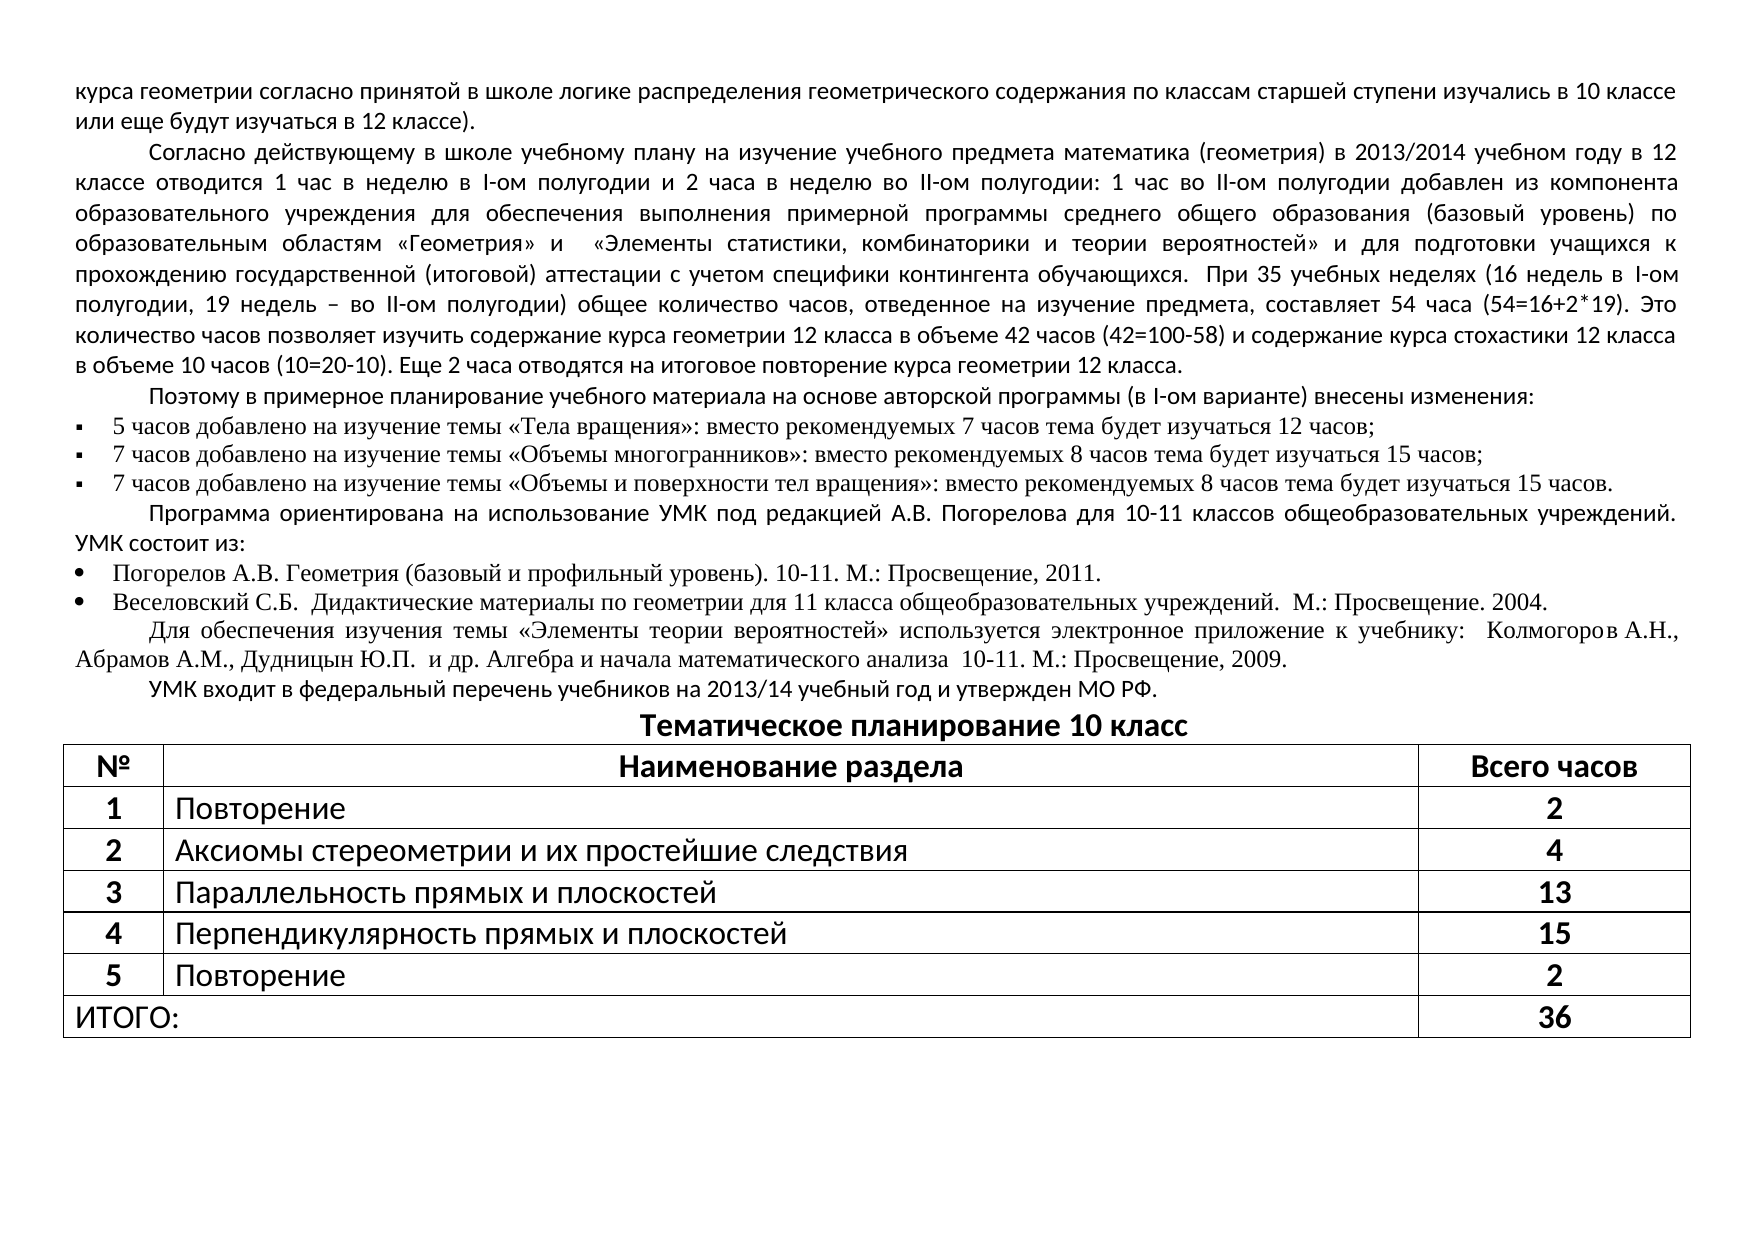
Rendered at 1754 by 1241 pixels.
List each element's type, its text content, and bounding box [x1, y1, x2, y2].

table_cell 2 [1419, 954, 1690, 995]
table_cell 15 [1419, 913, 1690, 953]
table_cell 13 [1419, 871, 1690, 911]
table_cell 4 [1419, 829, 1690, 869]
table_cell 1 [64, 787, 163, 828]
table_cell 5 [64, 954, 163, 995]
text УМК входит в федеральный перечень учебников на 2013/14 учебный год и утвержден МО РФ. [75, 673, 1679, 703]
table_header Всего часов [1419, 745, 1690, 786]
table_cell ИТОГО: [64, 996, 1418, 1037]
table_cell Аксиомы стереометрии и их простейшие следствия [164, 829, 1418, 869]
list Для обеспечения изучения темы «Элементы теории вероятностей» используется электронное приложение к учебнику: КолмогоровА.Н., Абрамов А.М., Дудницын Ю.П. и др. Алгебра и начала математического анализа 10-11. М.: Просвещение, 2009. [75, 616, 1679, 673]
table_cell 2 [64, 829, 163, 869]
table_cell Повторение [164, 787, 1418, 828]
table_header № [64, 745, 163, 786]
text Тематическое планирование 10 класс [75, 703, 1679, 744]
list 5 часов добавлено на изучение темы «Тела вращения»: вместо рекомендуемых 7 часов тема будет изучаться 12 часов; [75, 411, 1679, 439]
table_cell Перпендикулярность прямых и плоскостей [164, 913, 1418, 953]
text Согласно действующему в школе учебному плану на изучение учебного предмета математика (геометрия) в 2013/2014 учебном году в 12 классе отводится 1 час в неделю в I-ом полугодии и 2 часа в неделю во II-ом полугодии: 1 час во II-ом полугодии добавлен из компонента образовательного учреждения для обеспечения выполнения примерной программы среднего общего образования (базовый уровень) по образовательным областям «Геометрия» и «Элементы статистики, комбинаторики и теории вероятностей» и для подготовки учащихся к прохождению государственной (итоговой) аттестации с учетом специфики контингента обучающихся. При 35 учебных неделях (16 недель в I-ом полугодии, 19 недель – во II-ом полугодии) общее количество часов, отведенное на изучение предмета, составляет 54 часа (54=16+2*19). Это количество часов позволяет изучить содержание курса геометрии 12 класса в объеме 42 часов (42=100-58) и содержание курса стохастики 12 класса в объеме 10 часов (10=20-10). Еще 2 часа отводятся на итоговое повторение курса геометрии 12 класса. [75, 136, 1679, 380]
table_cell Параллельность прямых и плоскостей [164, 871, 1418, 911]
table_cell 2 [1419, 787, 1690, 828]
table_cell 36 [1419, 996, 1690, 1037]
table_cell Повторение [164, 954, 1418, 995]
list Погорелов А.В. Геометрия (базовый и профильный уровень). 10-11. М.: Просвещение, 2011. [75, 558, 1679, 587]
table_cell 3 [64, 871, 163, 911]
table_header Наименование раздела [164, 745, 1418, 786]
table_cell 4 [64, 913, 163, 953]
list 7 часов добавлено на изучение темы «Объемы и поверхности тел вращения»: вместо рекомендуемых 8 часов тема будет изучаться 15 часов. [75, 468, 1679, 497]
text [75, 75, 1679, 136]
text Программа ориентирована на использование УМК под редакцией А.В. Погорелова для 10-11 классов общеобразовательных учреждений. УМК состоит из: [75, 497, 1679, 558]
list 7 часов добавлено на изучение темы «Объемы многогранников»: вместо рекомендуемых 8 часов тема будет изучаться 15 часов; [75, 439, 1679, 468]
list ВеселовскийС.Б. Дидактические материалы по геометрии для 11 класса общеобразовательных учреждений. М.: Просвещение. 2004. [75, 587, 1679, 616]
text Поэтому в примерное планирование учебного материала на основе авторской программы (в I-ом варианте) внесены изменения: [75, 380, 1679, 411]
